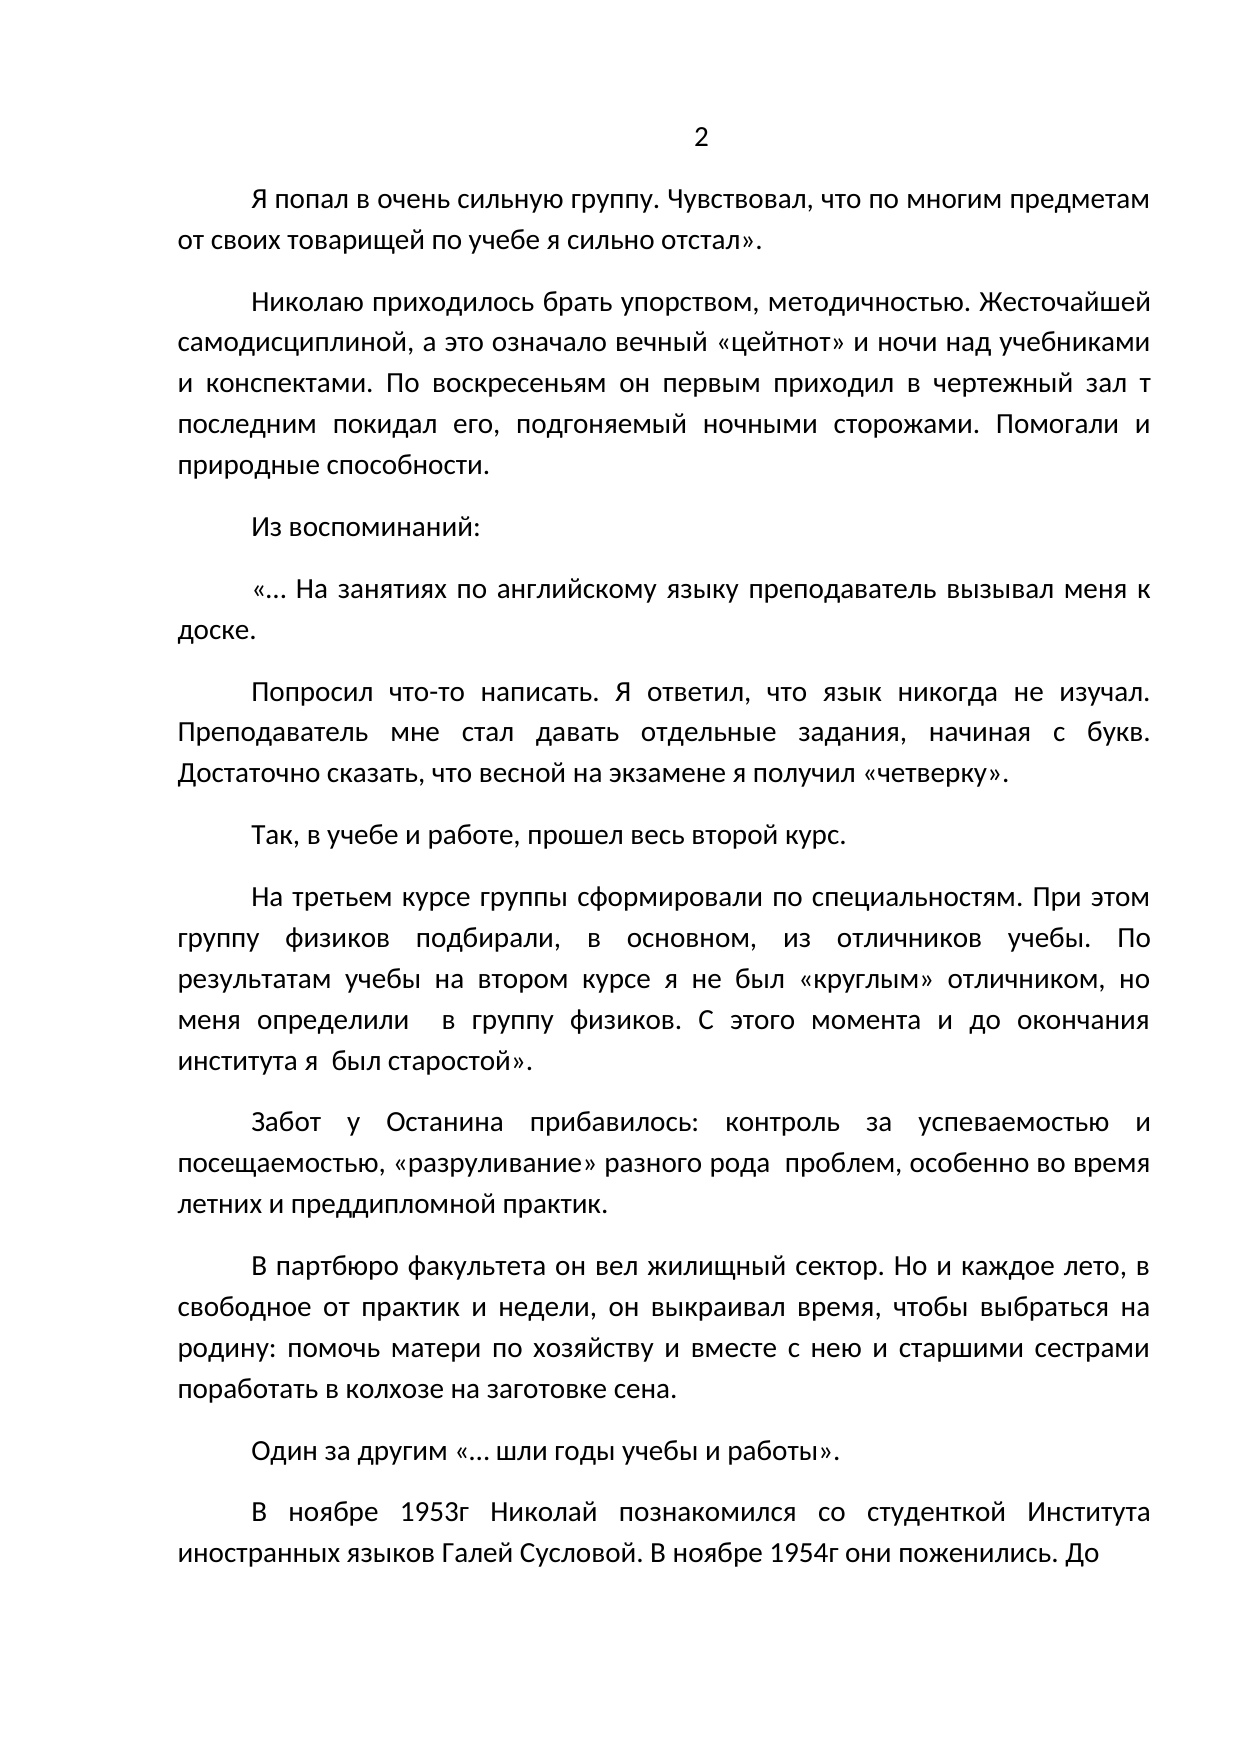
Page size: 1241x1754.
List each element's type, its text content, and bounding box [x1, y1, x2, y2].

text Попросил что-то написать. Я ответил, что язык никогда не изучал. Преподаватель мне стал давать отдельные задания, начиная с букв. Достаточно сказать, что весной на экзамене я получил «четверку». [177, 673, 1152, 790]
text На третьем курсе группы сформировали по специальностям. При этом группу физиков подбирали, в основном, из отличников учебы. По результатам учебы на втором курсе я не был «круглым» отличником, но меня определили в группу физиков. С этого момента и до окончания института я был старостой». [177, 878, 1152, 1077]
text 2 [177, 118, 1152, 154]
text В ноябре 1953г Николай познакомился со студенткой Института иностранных языков Галей Сусловой. В ноябре 1954г они поженились. До [177, 1493, 1152, 1570]
text Забот у Останина прибавилось: контроль за успеваемостью и посещаемостью, «разруливание» разного рода проблем, особенно во время летних и преддипломной практик. [177, 1103, 1152, 1221]
text Николаю приходилось брать упорством, методичностью. Жесточайшей самодисциплиной, а это означало вечный «цейтнот» и ночи над учебниками и конспектами. По воскресеньям он первым приходил в чертежный зал т последним покидал его, подгоняемый ночными сторожами. Помогали и природные способности. [177, 283, 1152, 482]
text Я попал в очень сильную группу. Чувствовал, что по многим предметам от своих товарищей по учебе я сильно отстал». [177, 180, 1152, 256]
text Из воспоминаний: [177, 508, 1152, 544]
text Так, в учебе и работе, прошел весь второй курс. [177, 816, 1152, 852]
text «… На занятиях по английскому языку преподаватель вызывал меня к доске. [177, 570, 1152, 646]
text В партбюро факультета он вел жилищный сектор. Но и каждое лето, в свободное от практик и недели, он выкраивал время, чтобы выбраться на родину: помочь матери по хозяйству и вместе с нею и старшими сестрами поработать в колхозе на заготовке сена. [177, 1247, 1152, 1406]
text Один за другим «… шли годы учебы и работы». [177, 1432, 1152, 1467]
